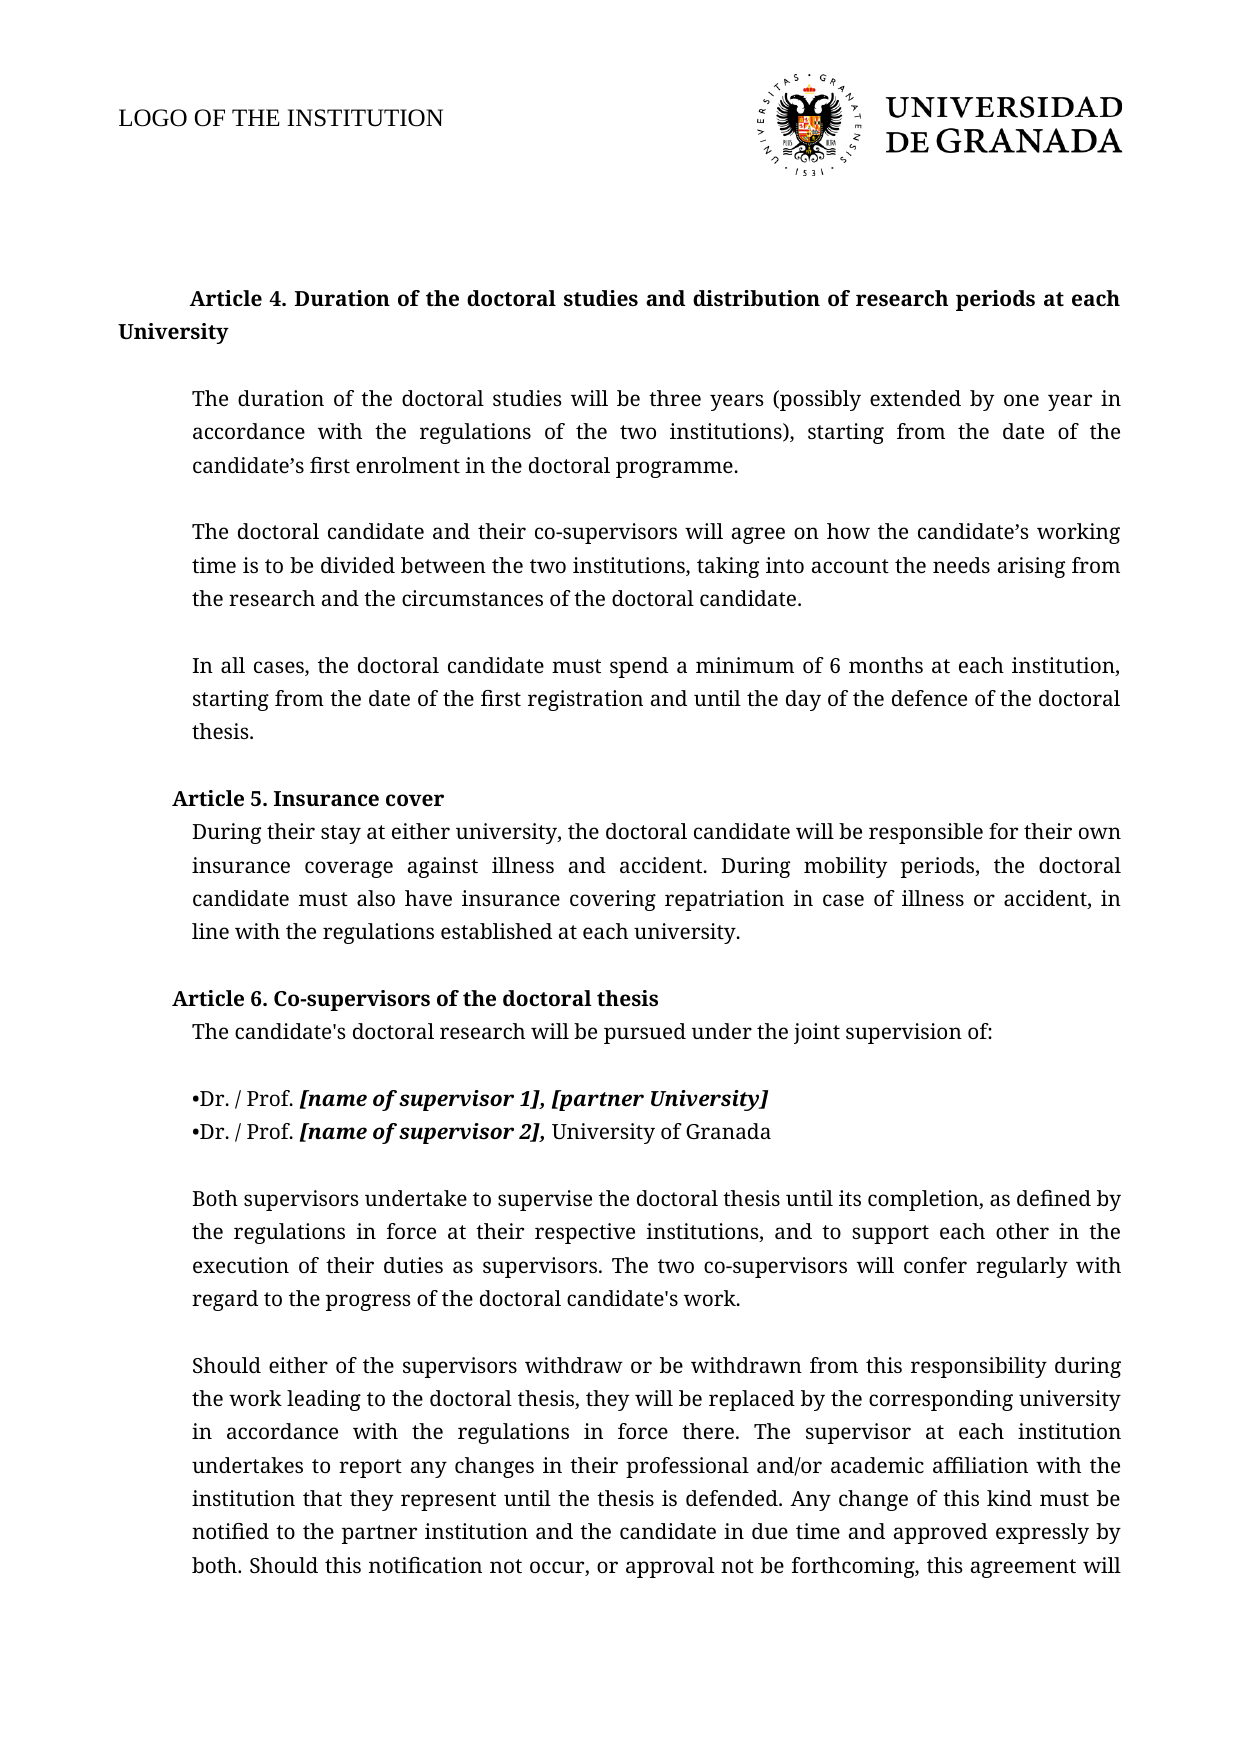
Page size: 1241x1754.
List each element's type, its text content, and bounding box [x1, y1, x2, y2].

text In all cases, the doctoral candidate must spend a minimum of 6 months at each institution, starting from the date of the first registration and until the day of the defence of the doctoral thesis. [192, 646, 1122, 746]
text The duration of the doctoral studies will be three years (possibly extended by one year in accordance with the regulations of the two institutions), starting from the date of the candidate’s first enrolment in the doctoral programme. [192, 380, 1122, 480]
text Article 4. Duration of the doctoral studies and distribution of research periods at each University [118, 280, 1122, 346]
text Both supervisors undertake to supervise the doctoral thesis until its completion, as defined by the regulations in force at their respective institutions, and to support each other in the execution of their duties as supervisors. The two co-supervisors will confer regularly with regard to the progress of the doctoral candidate's work. [192, 1180, 1122, 1313]
text •Dr. / Prof. [name of supervisor 1], [partner University] [192, 1080, 1122, 1113]
text Article 5. Insurance cover [118, 780, 1122, 813]
text Article 6. Co-supervisors of the doctoral thesis [118, 980, 1122, 1013]
picture [757, 74, 1123, 176]
text The doctoral candidate and their co-supervisors will agree on how the candidate’s working time is to be divided between the two institutions, taking into account the needs arising from the research and the circumstances of the doctoral candidate. [192, 513, 1122, 613]
text •Dr. / Prof. [name of supervisor 2], University of Granada [192, 1113, 1122, 1146]
text During their stay at either university, the doctoral candidate will be responsible for their own insurance coverage against illness and accident. During mobility periods, the doctoral candidate must also have insurance covering repatriation in case of illness or accident, in line with the regulations established at each university. [192, 813, 1122, 946]
text The candidate's doctoral research will be pursued under the joint supervision of: [192, 1013, 1122, 1046]
